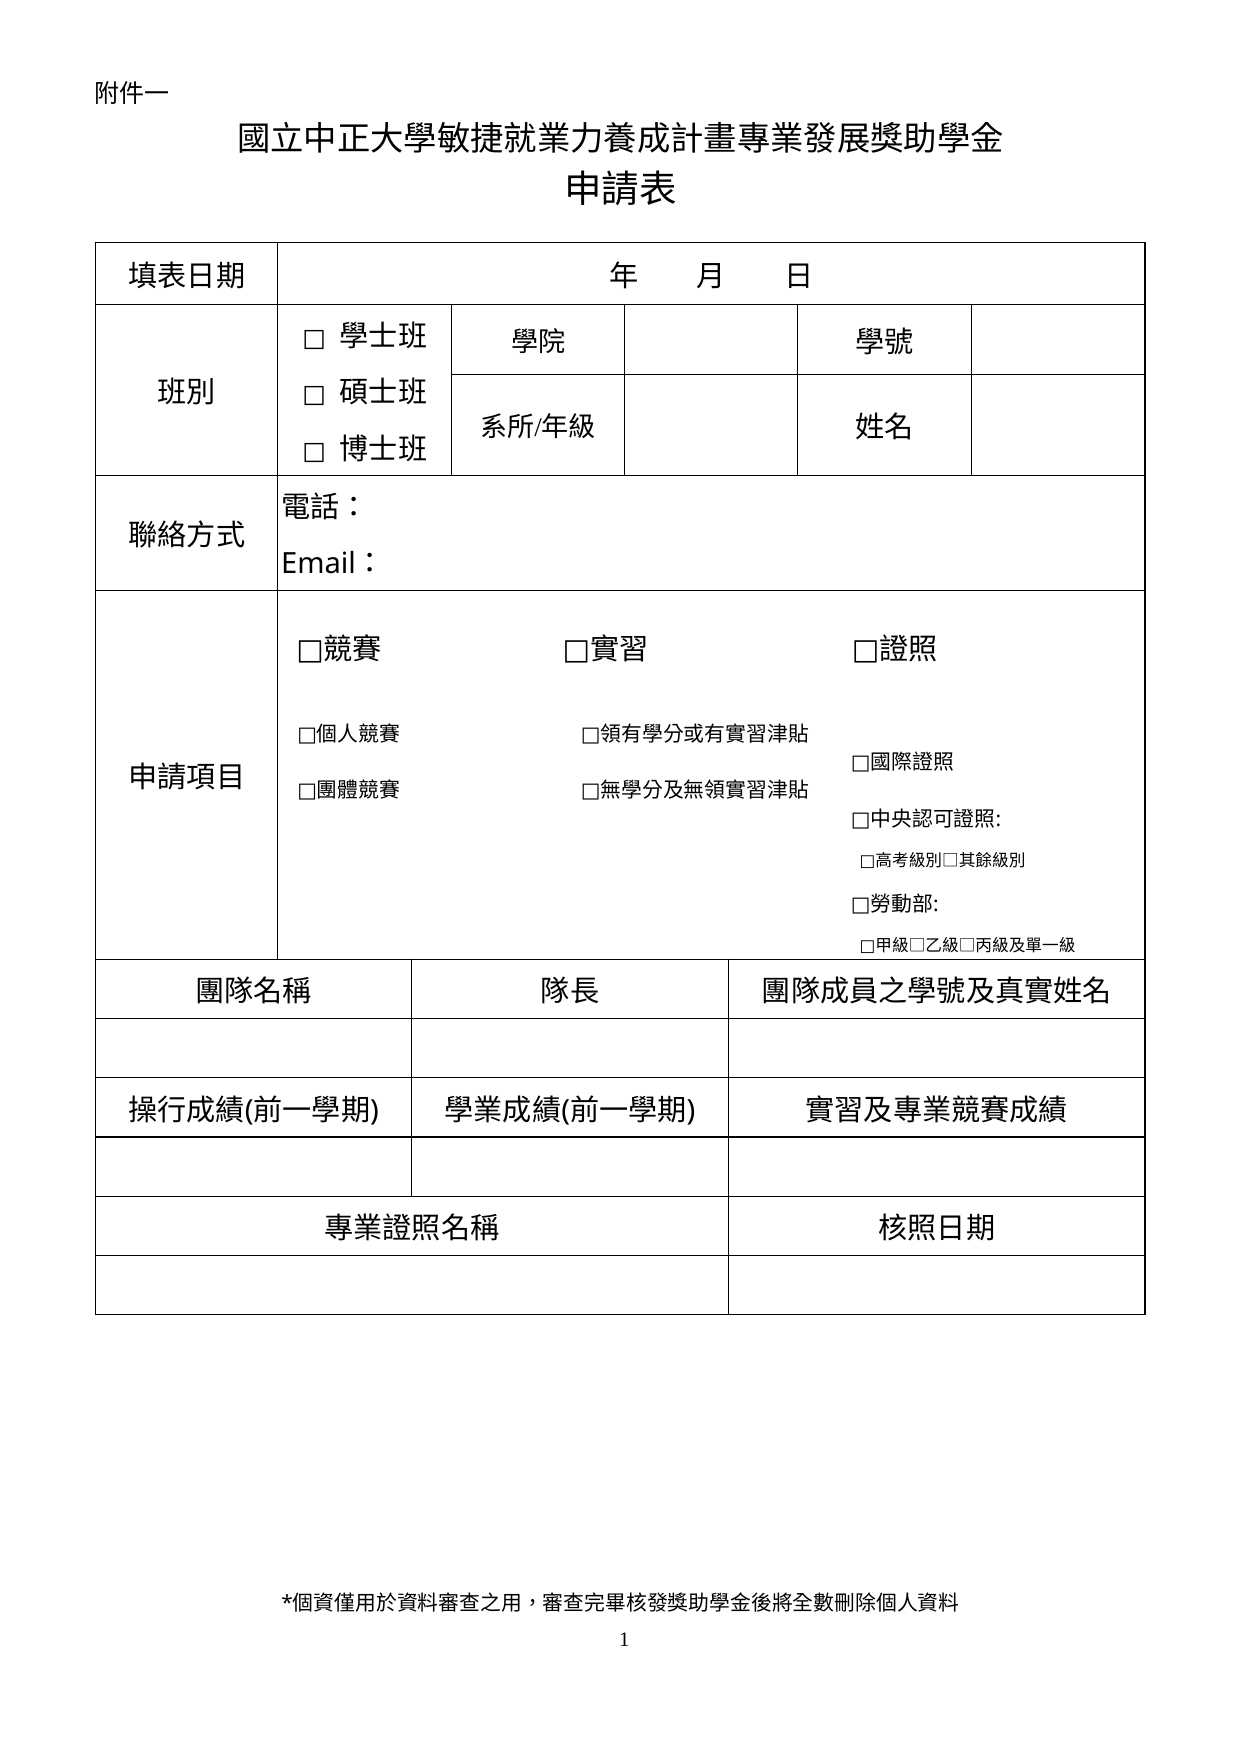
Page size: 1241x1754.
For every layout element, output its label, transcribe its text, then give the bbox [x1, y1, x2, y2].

table_cell [729, 1138, 1144, 1196]
table_cell [729, 1256, 1144, 1314]
table_cell [96, 1256, 728, 1314]
table_cell 學業成績(前一學期) [412, 1078, 728, 1136]
table_cell 學院 [452, 305, 624, 374]
table_cell 核照日期 [729, 1197, 1144, 1255]
table_cell □實習 □領有學分或有實習津貼 □無學分及無領實習津貼 [561, 591, 828, 959]
table_cell 操行成績(前一學期) [96, 1078, 411, 1136]
table_cell □競賽 □個人競賽 □團體競賽 [278, 591, 561, 959]
table_header 填表日期 [96, 243, 277, 304]
table_cell 團隊成員之學號及真實姓名 [729, 960, 1144, 1018]
table_cell [625, 305, 797, 374]
table_cell [972, 305, 1144, 374]
table_cell 實習及專業競賽成績 [729, 1078, 1144, 1136]
table_cell 班別 [96, 305, 277, 475]
table_cell [96, 1138, 411, 1196]
table_cell 隊長 [412, 960, 728, 1018]
table_cell [729, 1019, 1144, 1077]
table_cell [412, 1138, 728, 1196]
text 附件一 [94, 64, 1146, 120]
text 國立中正大學敏捷就業力養成計畫專業發展獎助學金 [94, 120, 1146, 158]
table_cell 學號 [798, 305, 971, 374]
table_cell □證照 □國際證照 □中央認可證照: □高考級別□其餘級別 □勞動部: □甲級□乙級□丙級及單一級 [828, 591, 1144, 959]
table_cell [972, 375, 1144, 475]
table_cell 專業證照名稱 [96, 1197, 728, 1255]
table_cell [96, 1019, 411, 1077]
table_cell 聯絡方式 [96, 476, 277, 589]
table_cell 系所/年級 [452, 375, 624, 475]
table_cell [625, 375, 797, 475]
table_cell 學士班 碩士班 博士班 [278, 305, 451, 475]
table_header 年 月 日 [278, 243, 1144, 304]
table_cell 申請項目 [96, 591, 277, 959]
table_cell [412, 1019, 728, 1077]
text 申請表 [94, 158, 1146, 214]
table_cell 姓名 [798, 375, 971, 475]
table_cell 團隊名稱 [96, 960, 411, 1018]
table_cell 電話： Email： [278, 476, 1144, 589]
